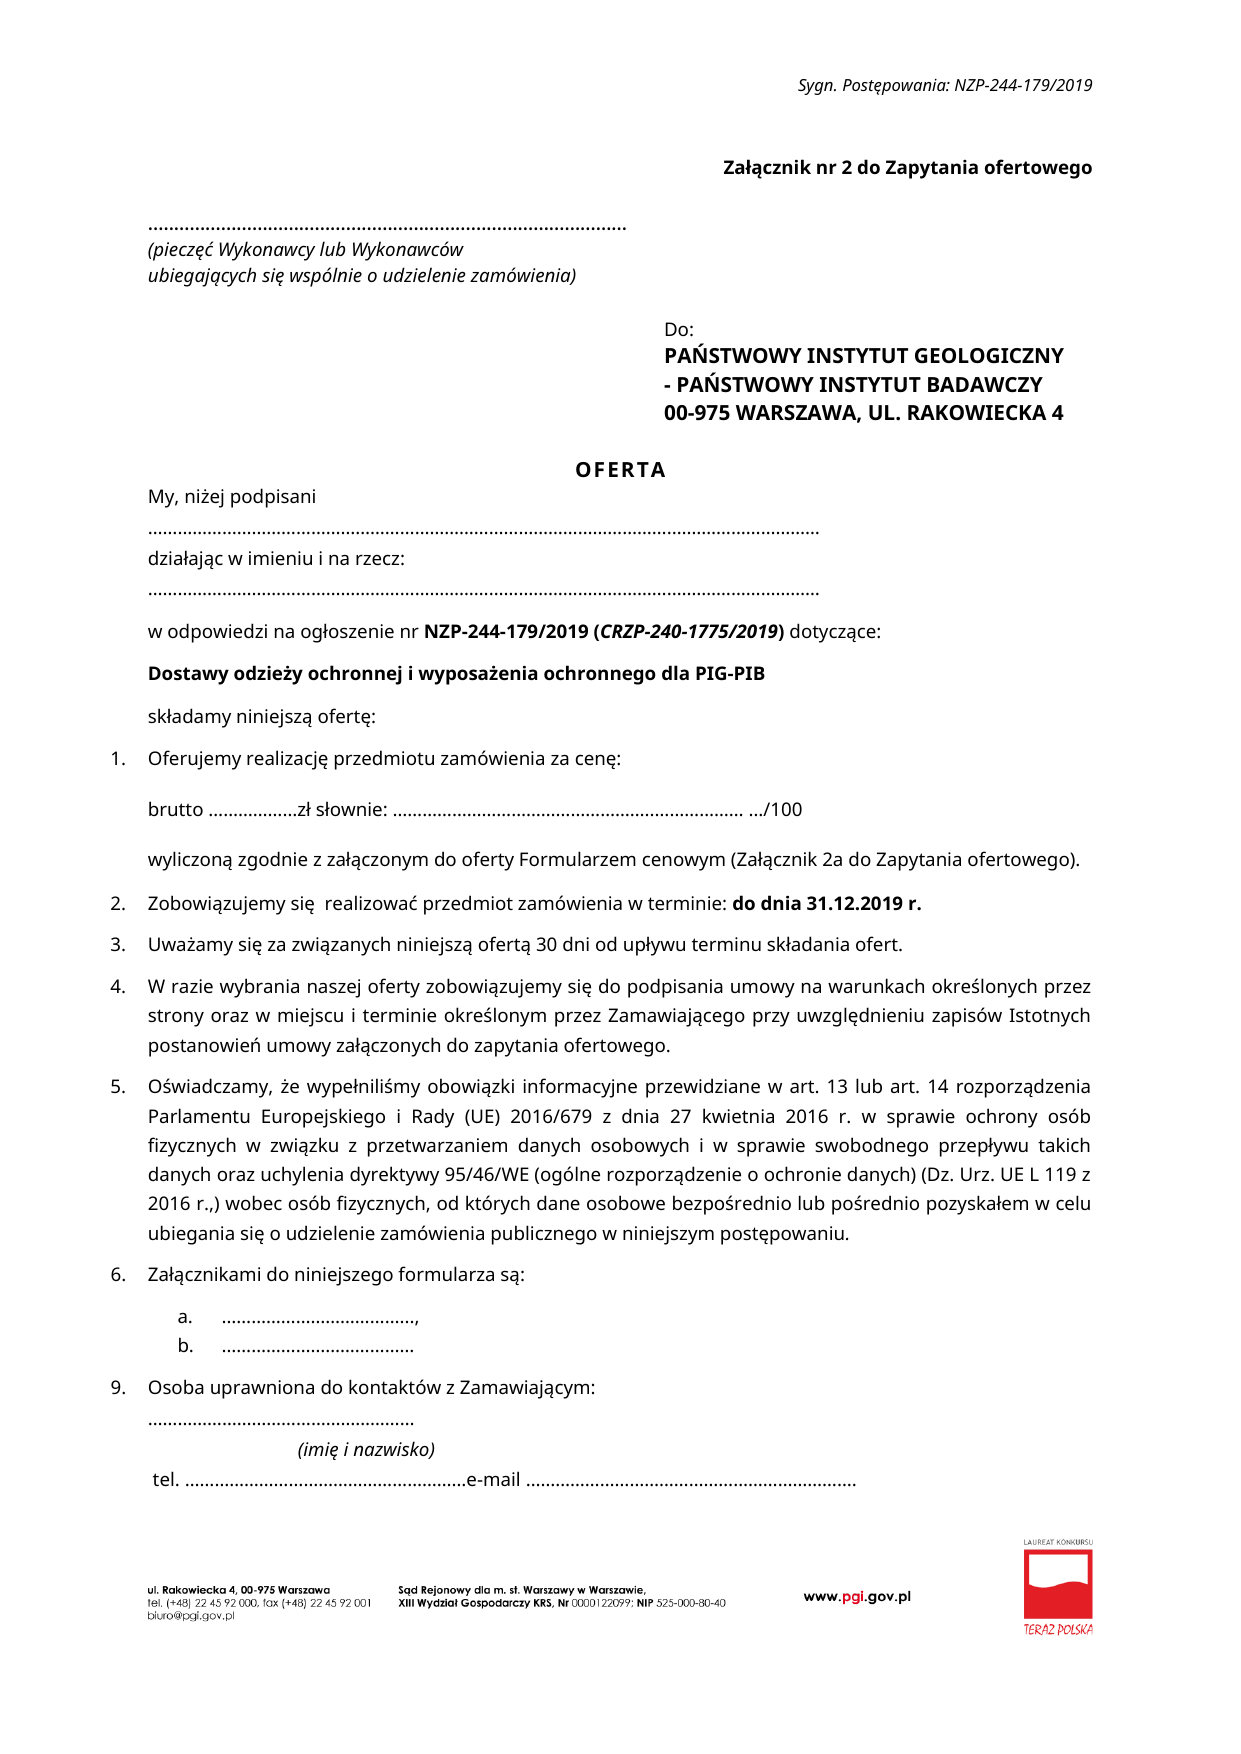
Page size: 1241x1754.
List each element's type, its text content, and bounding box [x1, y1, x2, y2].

list Załącznikami do niniejszego formularza są: [110, 1262, 1093, 1287]
text 00-975 WARSZAWA, UL. RAKOWIECKA 4 [148, 398, 1093, 427]
list Zobowiązujemy się realizować przedmiot zamówienia w terminie: do dnia 31.12.2019 r. [110, 890, 1093, 915]
text tel. …………………………………………………e-mail …………………………………………………………. [148, 1466, 1093, 1492]
text …………………………………………………………………………………………….………………………… [148, 514, 1053, 540]
text wyliczoną zgodnie z załączonym do oferty Formularzem cenowym (Załącznik 2a do Zapytania ofertowego). [148, 847, 1093, 872]
list Osoba uprawniona do kontaktów z Zamawiającym: [110, 1374, 1053, 1400]
text My, niżej podpisani [148, 483, 1053, 509]
text składamy niniejszą ofertę: [148, 703, 1093, 729]
text OFERTA [148, 455, 1093, 483]
text ............................................................................................ [148, 208, 1093, 236]
text …………………………………………………………………………………………….………………………… [148, 575, 1093, 601]
text w odpowiedzi na ogłoszenie nr NZP-244-179/2019 (CRZP-240-1775/2019) dotyczące: [148, 618, 1093, 644]
text działając w imieniu i na rzecz: [148, 545, 1053, 570]
text Dostawy odzieży ochronnej i wyposażenia ochronnego dla PIG-PIB [148, 660, 1093, 686]
text (imię i nazwisko) [298, 1436, 943, 1461]
list ………………………………..., [177, 1303, 1053, 1329]
list Oświadczamy, że wypełniliśmy obowiązki informacyjne przewidziane w art. 13 lub art. 14 rozporządzenia Parlamentu Europejskiego i Rady (UE) 2016/679 z dnia 27 kwietnia 2016 r. w sprawie ochrony osób fizycznych w związku z przetwarzaniem danych osobowych i w sprawie swobodnego przepływu takich danych oraz uchylenia dyrektywy 95/46/WE (ogólne rozporządzenie o ochronie danych) (Dz. Urz. UE L 119 z 2016 r.,) wobec osób fizycznych, od których dane osobowe bezpośrednio lub pośrednio pozyskałem w celu ubiegania się o udzielenie zamówienia publicznego w niniejszym postępowaniu. [110, 1074, 1093, 1246]
list ………………………………… [177, 1333, 1053, 1358]
text ……………………………………………… [148, 1405, 1093, 1431]
text Do: PAŃSTWOWY INSTYTUT GEOLOGICZNY [590, 316, 1093, 370]
list Uważamy się za związanych niniejszą ofertą 30 dni od upływu terminu składania ofert. [110, 932, 1093, 957]
list W razie wybrania naszej oferty zobowiązujemy się do podpisania umowy na warunkach określonych przez strony oraz w miejscu i terminie określonym przez Zamawiającego przy uwzględnieniu zapisów Istotnych postanowień umowy załączonych do zapytania ofertowego. [110, 973, 1093, 1057]
list Oferujemy realizację przedmiotu zamówienia za cenę: [110, 745, 1093, 771]
text brutto ………………zł słownie: ……………………………………………..……………… …/100 [148, 796, 1093, 821]
text ubiegających się wspólnie o udzielenie zamówienia) [148, 262, 1093, 287]
text Załącznik nr 2 do Zapytania ofertowego [148, 154, 1093, 179]
picture [147, 1539, 1093, 1652]
text - PAŃSTWOWY INSTYTUT BADAWCZY [148, 370, 1093, 398]
text (pieczęć Wykonawcy lub Wykonawców [148, 236, 1093, 262]
